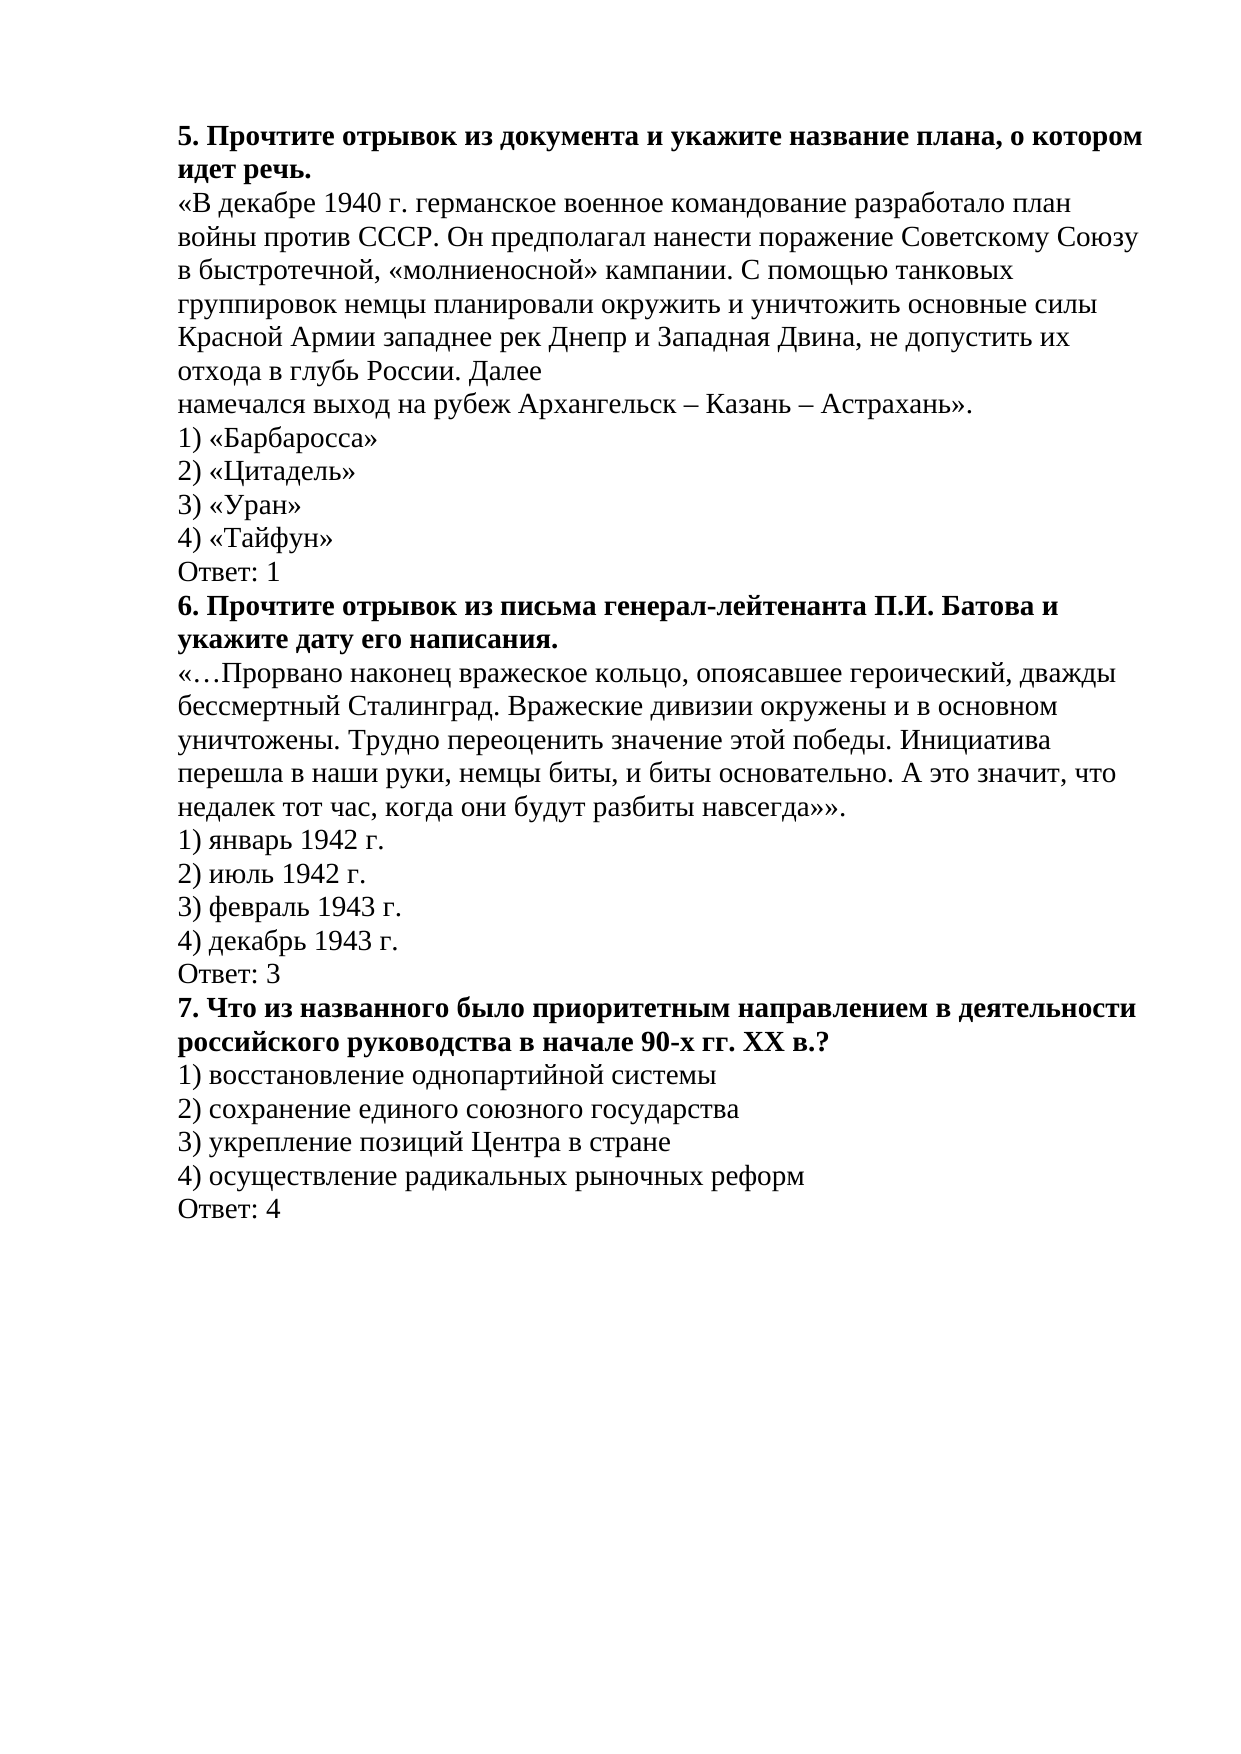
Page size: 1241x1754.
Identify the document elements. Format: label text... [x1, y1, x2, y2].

text 4) декабрь 1943 г. [177, 923, 1152, 957]
text 4) осуществление радикальных рыночных реформ [177, 1158, 1152, 1191]
text «В декабре 1940 г. германское военное командование разработало план войны против СССР. Он предполагал нанести поражение Советскому Союзу в быстротечной, «молниеносной» кампании. С помощью танковых группировок немцы планировали окружить и уничтожить основные силы Красной Армии западнее рек Днепр и Западная Двина, не допустить их отхода в глубь России. Далее [177, 185, 1152, 386]
text «…Прорвано наконец вражеское кольцо, опоясавшее героический, дважды бессмертный Сталинград. Вражеские дивизии окружены и в основном уничтожены. Трудно переоценить значение этой победы. Инициатива перешла в наши руки, немцы биты, и биты основательно. А это значит, что недалек тот час, когда они будут разбиты навсегда»». [177, 655, 1152, 822]
text 1) «Барбаросса» [177, 420, 1152, 453]
text 1) восстановление однопартийной системы [177, 1057, 1152, 1091]
text 1) январь 1942 г. [177, 822, 1152, 856]
text Ответ: 1 [177, 554, 1152, 588]
text 2) сохранение единого союзного государства [177, 1091, 1152, 1124]
text 3) укрепление позиций Центра в стране [177, 1124, 1152, 1158]
text 3) февраль 1943 г. [177, 889, 1152, 923]
text 4) «Тайфун» [177, 521, 1152, 554]
text 7. Что из названного было приоритетным направлением в деятельности российского руководства в начале 90-х гг. XX в.? [177, 990, 1152, 1057]
text Ответ: 3 [177, 957, 1152, 990]
text 6. Прочтите отрывок из письма генерал-лейтенанта П.И. Батова и укажите дату его написания. [177, 588, 1152, 655]
text намечался выход на рубеж Архангельск – Казань – Астрахань». [177, 386, 1152, 420]
text 5. Прочтите отрывок из документа и укажите название плана, о котором идет речь. [177, 118, 1152, 185]
text 3) «Уран» [177, 487, 1152, 521]
text 2) июль 1942 г. [177, 856, 1152, 889]
text 2) «Цитадель» [177, 453, 1152, 487]
text Ответ: 4 [177, 1191, 1152, 1225]
